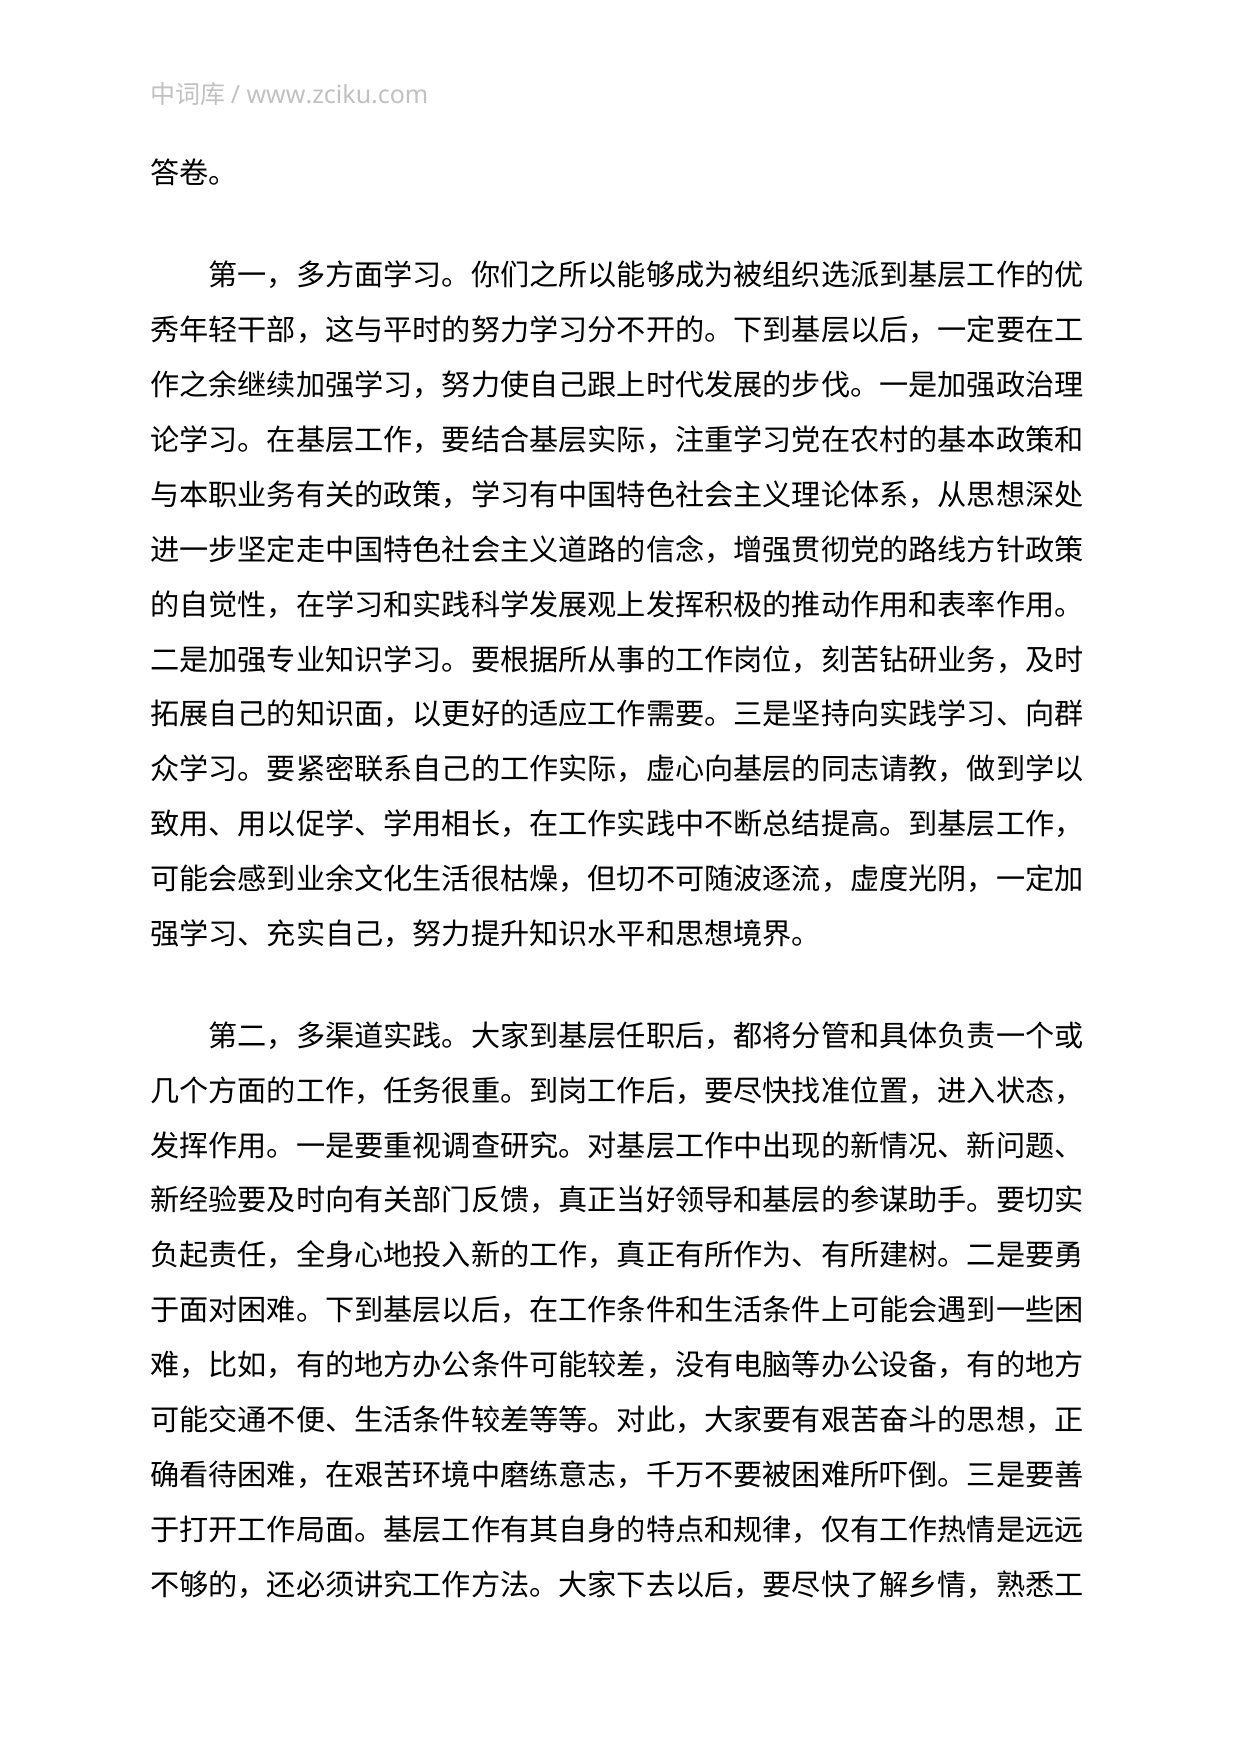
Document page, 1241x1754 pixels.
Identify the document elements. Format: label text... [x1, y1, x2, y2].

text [150, 150, 1090, 192]
text 第一，多方面学习。你们之所以能够成为被组织选派到基层工作的优秀年轻干部，这与平时的努力学习分不开的。下到基层以后，一定要在工作之余继续加强学习，努力使自己跟上时代发展的步伐。一是加强政治理论学习。在基层工作，要结合基层实际，注重学习党在农村的基本政策和与本职业务有关的政策，学习有中国特色社会主义理论体系，从思想深处进一步坚定走中国特色社会主义道路的信念，增强贯彻党的路线方针政策的自觉性，在学习和实践科学发展观上发挥积极的推动作用和表率作用。二是加强专业知识学习。要根据所从事的工作岗位，刻苦钻研业务，及时拓展自己的知识面，以更好的适应工作需要。三是坚持向实践学习、向群众学习。要紧密联系自己的工作实际，虚心向基层的同志请教，做到学以致用、用以促学、学用相长，在工作实践中不断总结提高。到基层工作，可能会感到业余文化生活很枯燥，但切不可随波逐流，虚度光阴，一定加强学习、充实自己，努力提升知识水平和思想境界。 [150, 252, 1090, 953]
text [150, 1012, 1090, 1603]
